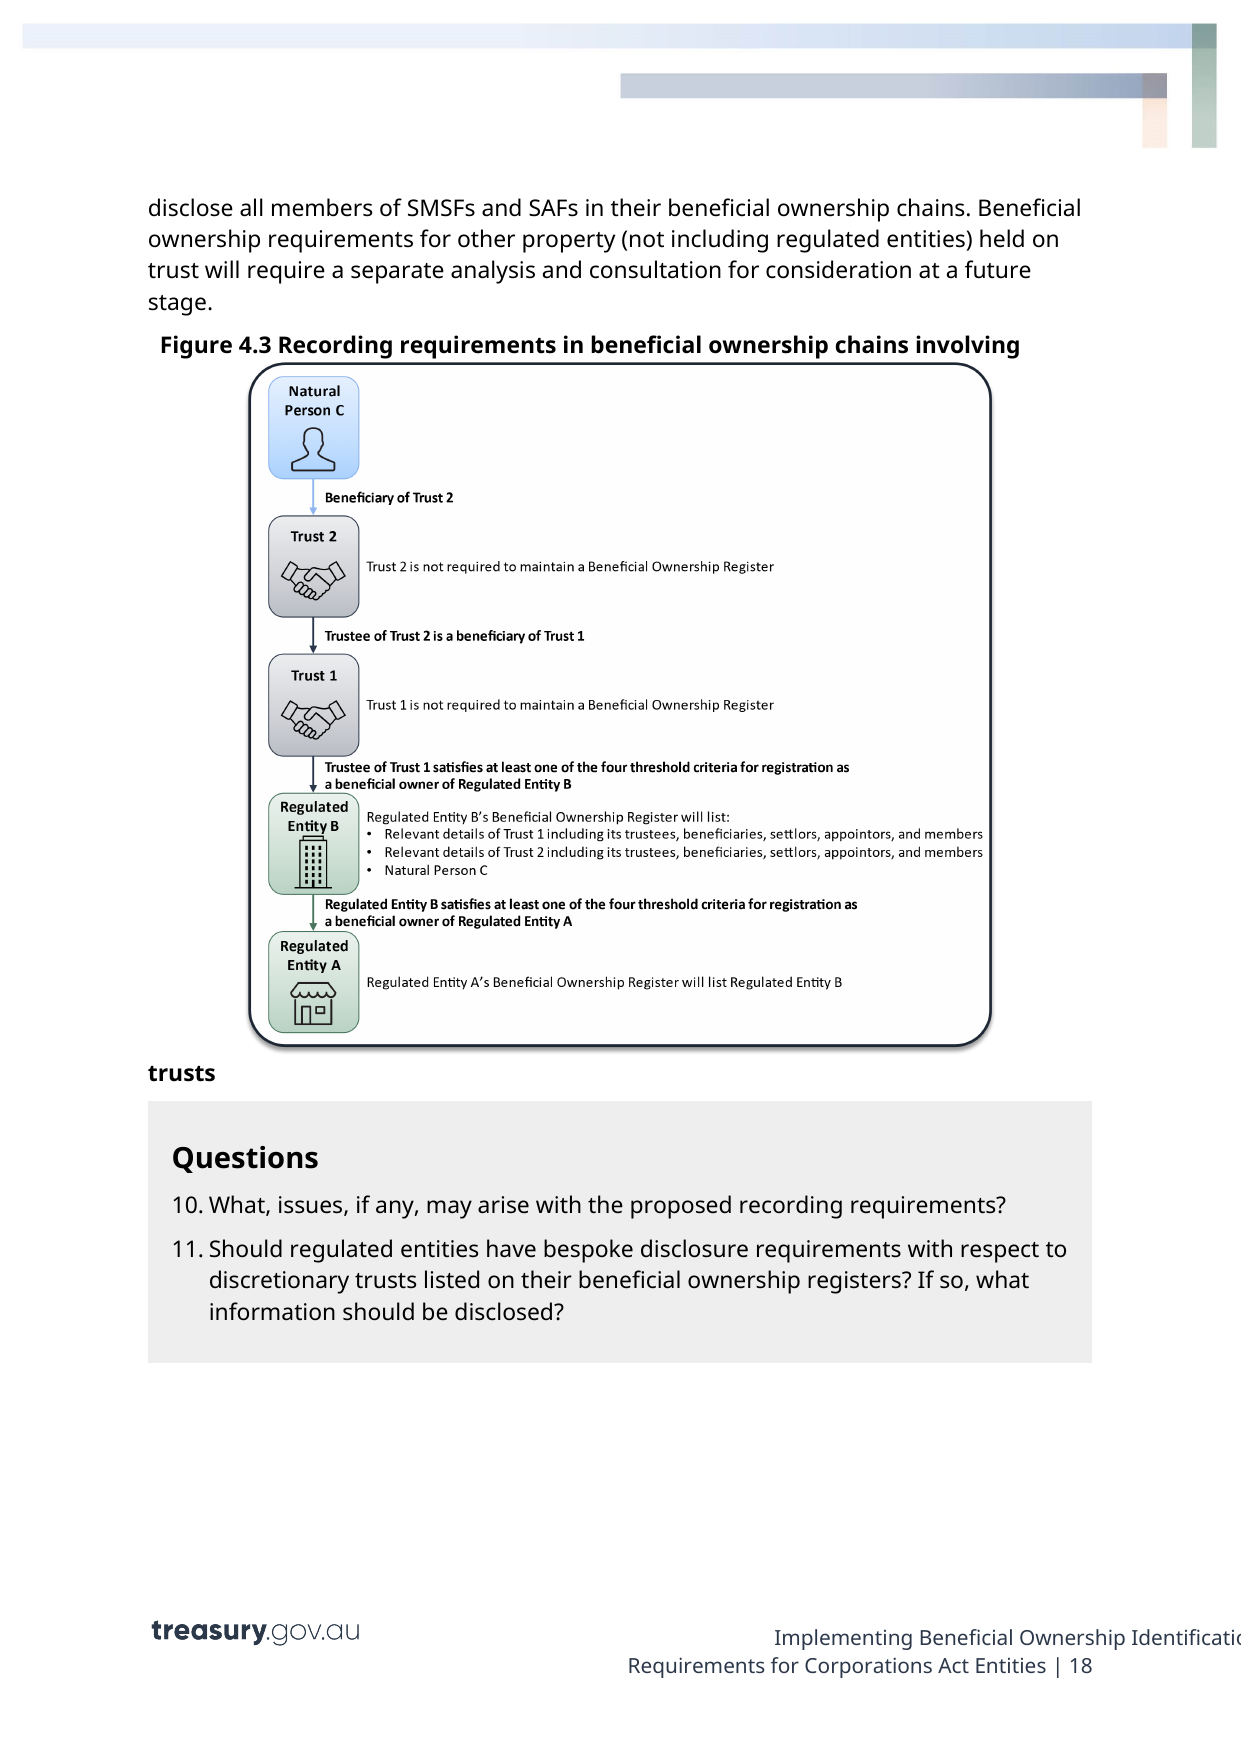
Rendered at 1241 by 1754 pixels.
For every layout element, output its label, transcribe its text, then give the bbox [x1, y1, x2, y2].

picture [0, 0, 1241, 172]
table_header Questions What, issues, if any, may arise with the proposed recording requirements? Should regulated entities have bespoke disclosure requirements with respect to discretionary trusts listed on their beneficial ownership registers? If so, what information should be disclosed? [148, 1101, 1092, 1363]
picture [242, 360, 998, 1057]
picture [147, 1612, 365, 1646]
